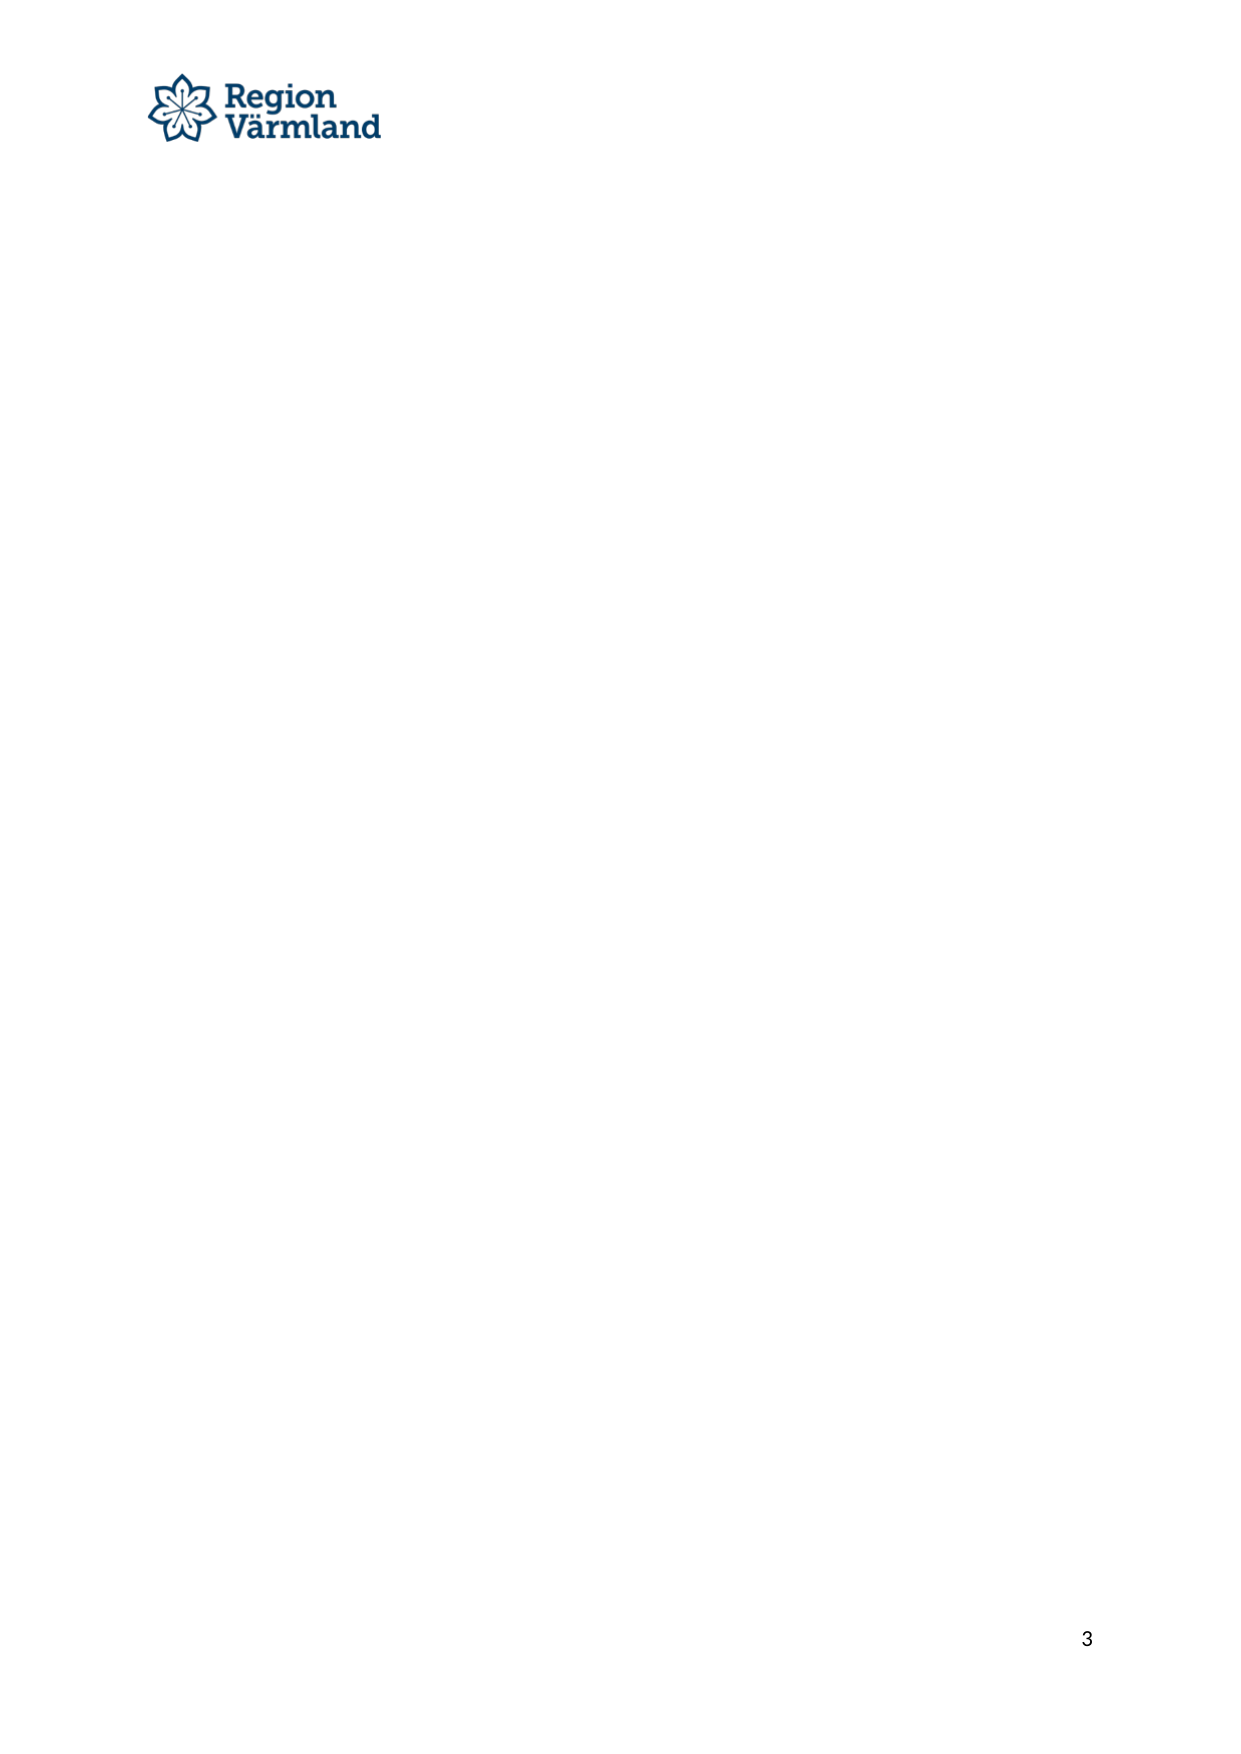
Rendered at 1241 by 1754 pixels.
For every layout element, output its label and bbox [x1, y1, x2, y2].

picture [147, 73, 381, 142]
